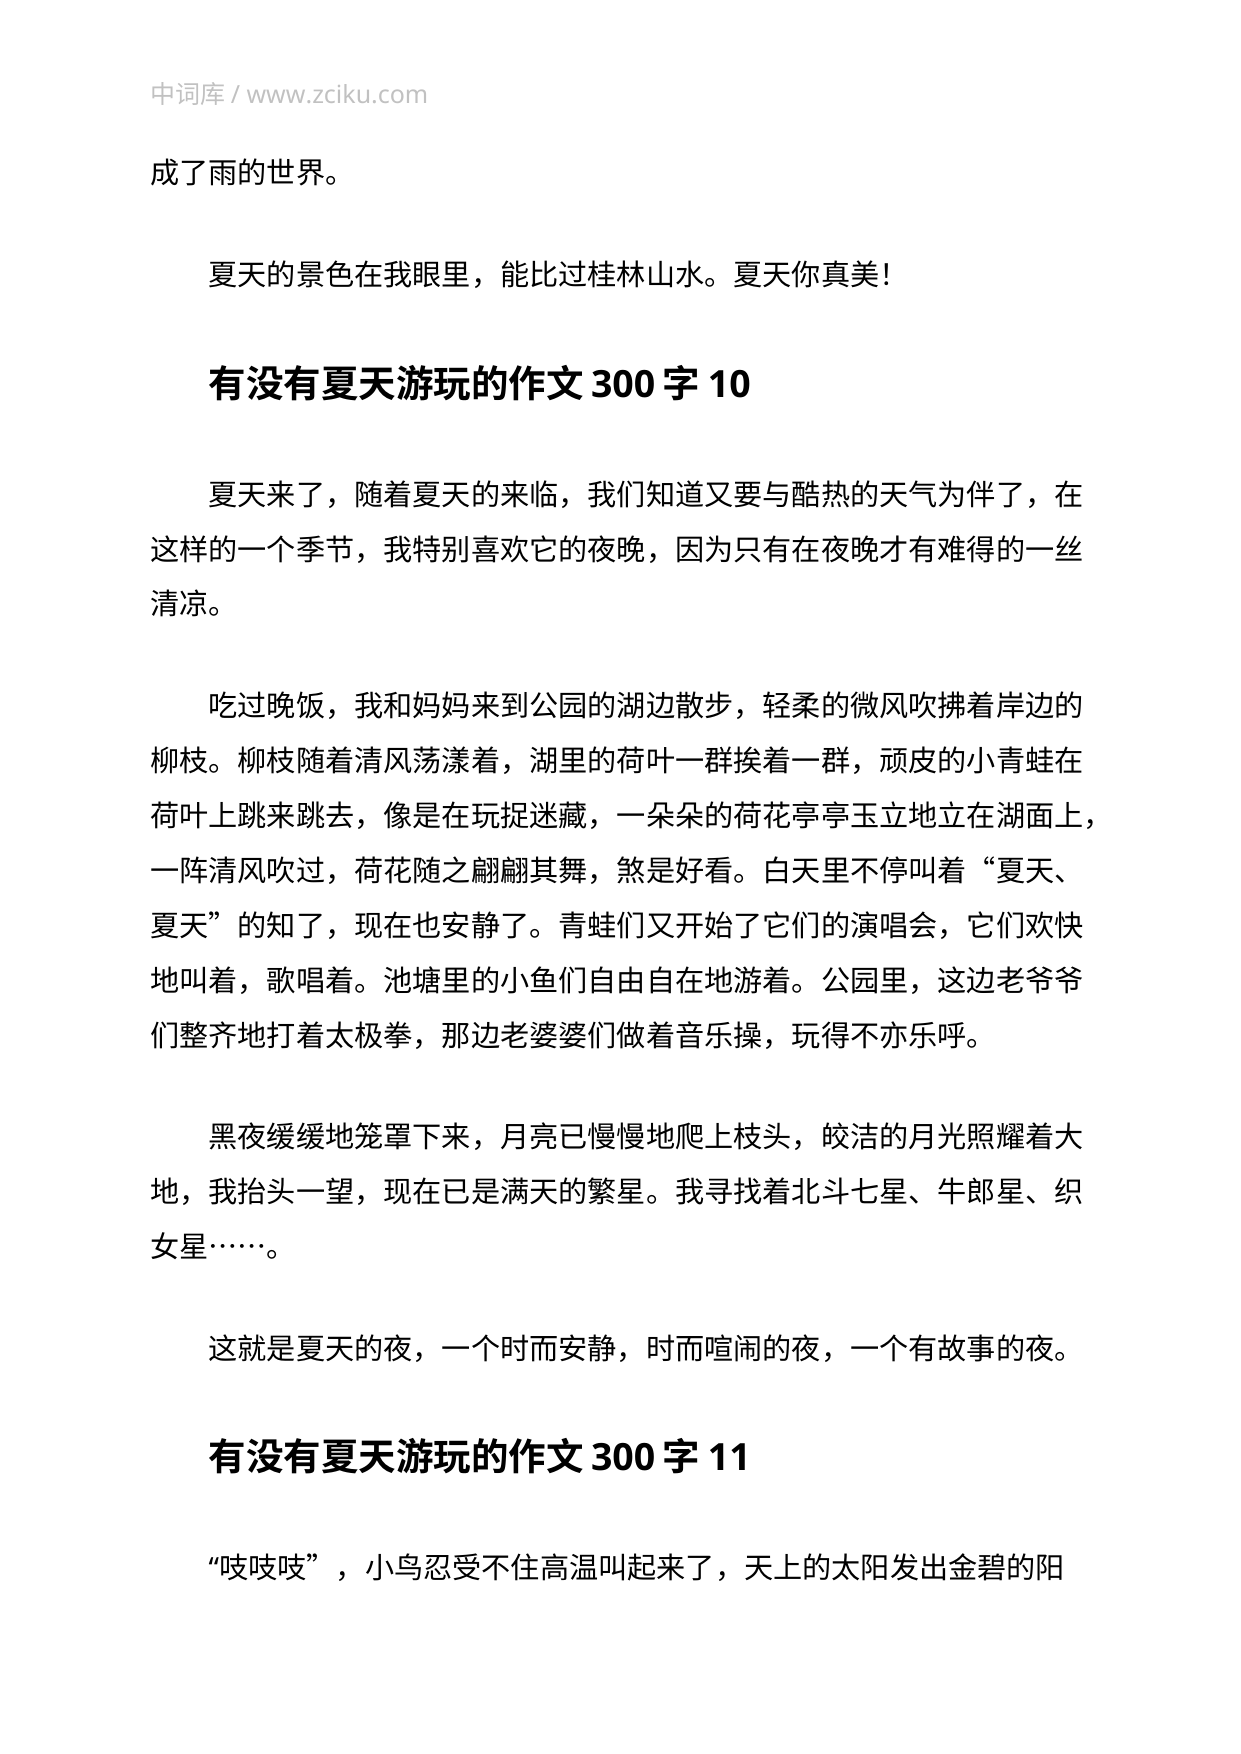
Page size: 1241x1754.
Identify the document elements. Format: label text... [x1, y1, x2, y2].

text 有没有夏天游玩的作文300字10 [150, 353, 1090, 408]
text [150, 1545, 1090, 1587]
text 夏天来了，随着夏天的来临，我们知道又要与酷热的天气为伴了，在这样的一个季节，我特别喜欢它的夜晚，因为只有在夜晚才有难得的一丝清凉。 [150, 471, 1090, 623]
text 夏天的景色在我眼里，能比过桂林山水。夏天你真美！ [150, 252, 1090, 294]
text 吃过晚饭，我和妈妈来到公园的湖边散步，轻柔的微风吹拂着岸边的柳枝。柳枝随着清风荡漾着，湖里的荷叶一群挨着一群，顽皮的小青蛙在荷叶上跳来跳去，像是在玩捉迷藏，一朵朵的荷花亭亭玉立地立在湖面上，一阵清风吹过，荷花随之翩翩其舞，煞是好看。白天里不停叫着“夏天、夏天”的知了，现在也安静了。青蛙们又开始了它们的演唱会，它们欢快地叫着，歌唱着。池塘里的小鱼们自由自在地游着。公园里，这边老爷爷们整齐地打着太极拳，那边老婆婆们做着音乐操，玩得不亦乐呼。 [150, 683, 1090, 1054]
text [150, 150, 1090, 192]
text 黑夜缓缓地笼罩下来，月亮已慢慢地爬上枝头，皎洁的月光照耀着大地，我抬头一望，现在已是满天的繁星。我寻找着北斗七星、牛郎星、织女星……。 [150, 1114, 1090, 1266]
text 有没有夏天游玩的作文300字11 [150, 1427, 1090, 1482]
text 这就是夏天的夜，一个时而安静，时而喧闹的夜，一个有故事的夜。 [150, 1325, 1090, 1368]
